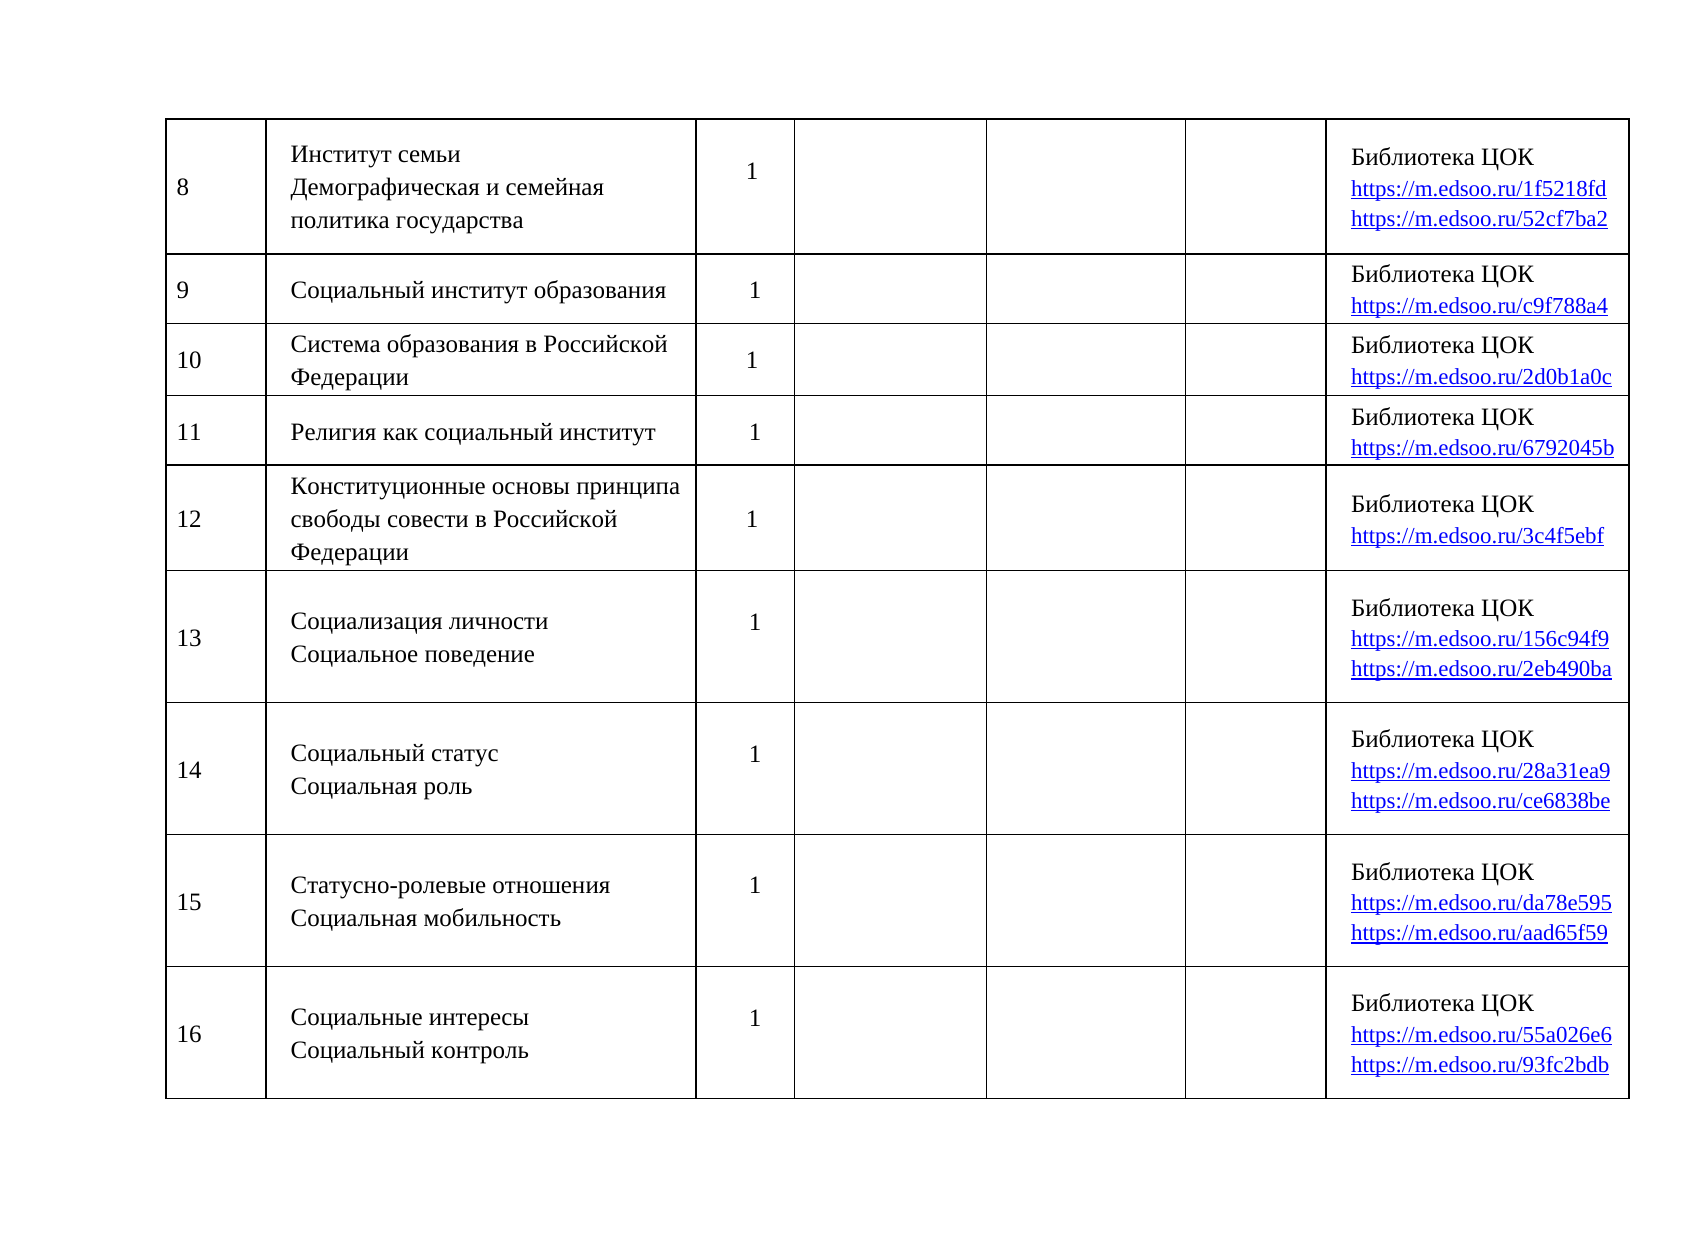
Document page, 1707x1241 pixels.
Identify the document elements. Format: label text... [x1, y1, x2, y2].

table_cell 1 [697, 967, 794, 1098]
table_cell Библиотека ЦОК https://m.edsoo.ru/55a026e6 https://m.edsoo.ru/93fc2bdb [1327, 967, 1628, 1098]
table_cell [987, 255, 1185, 322]
table_cell 1 [697, 255, 794, 322]
table_cell Социальный статус Социальная роль [267, 703, 695, 834]
table_cell Религия как социальный институт [267, 396, 695, 464]
table_cell [987, 967, 1185, 1098]
table_cell [987, 571, 1185, 702]
table_cell 16 [167, 967, 265, 1098]
table_cell [795, 967, 986, 1098]
table_cell Библиотека ЦОК https://m.edsoo.ru/3c4f5ebf [1327, 466, 1628, 570]
table_cell Система образования в Российской Федерации [267, 324, 695, 395]
table_cell Конституционные основы принципа свободы совести в Российской Федерации [267, 466, 695, 570]
table_cell 8 [167, 120, 265, 253]
table_cell Библиотека ЦОК https://m.edsoo.ru/1f5218fd https://m.edsoo.ru/52cf7ba2 [1327, 120, 1628, 253]
table_cell [1186, 835, 1325, 966]
table_cell 12 [167, 466, 265, 570]
table_cell Статусно-ролевые отношения Социальная мобильность [267, 835, 695, 966]
table_cell [1186, 120, 1325, 253]
table_cell 9 [167, 255, 265, 322]
table_cell [795, 835, 986, 966]
table_cell 1 [697, 324, 794, 395]
table_cell 1 [697, 396, 794, 464]
table_cell 14 [167, 703, 265, 834]
table_cell [795, 466, 986, 570]
table_cell 15 [167, 835, 265, 966]
table_cell Библиотека ЦОК https://m.edsoo.ru/156c94f9 https://m.edsoo.ru/2eb490ba [1327, 571, 1628, 702]
table_cell Библиотека ЦОК https://m.edsoo.ru/da78e595 https://m.edsoo.ru/aad65f59 [1327, 835, 1628, 966]
table_cell [987, 703, 1185, 834]
table_cell Социальные интересы Социальный контроль [267, 967, 695, 1098]
table_cell Библиотека ЦОК https://m.edsoo.ru/6792045b [1327, 396, 1628, 464]
table_cell [987, 324, 1185, 395]
table_cell [795, 703, 986, 834]
table_cell 1 [697, 466, 794, 570]
table_cell [1186, 396, 1325, 464]
table_cell [795, 120, 986, 253]
table_cell Институт семьи Демографическая и семейная политика государства [267, 120, 695, 253]
table_cell [795, 396, 986, 464]
table_cell 1 [697, 703, 794, 834]
table_cell 11 [167, 396, 265, 464]
table_cell 1 [697, 120, 794, 253]
table_cell Социальный институт образования [267, 255, 695, 322]
table_cell Социализация личности Социальное поведение [267, 571, 695, 702]
table_cell [795, 255, 986, 322]
table_cell [1186, 466, 1325, 570]
table_cell 10 [167, 324, 265, 395]
table_cell [987, 396, 1185, 464]
table_cell [987, 466, 1185, 570]
table_cell [795, 324, 986, 395]
table_cell 1 [697, 571, 794, 702]
table_cell [1186, 967, 1325, 1098]
table_cell [987, 120, 1185, 253]
table_cell [1186, 571, 1325, 702]
table_cell [1186, 324, 1325, 395]
table_cell 1 [697, 835, 794, 966]
table_cell [987, 835, 1185, 966]
table_cell 13 [167, 571, 265, 702]
table_cell [795, 571, 986, 702]
table_cell Библиотека ЦОК https://m.edsoo.ru/2d0b1a0c [1327, 324, 1628, 395]
table_cell Библиотека ЦОК https://m.edsoo.ru/c9f788a4 [1327, 255, 1628, 322]
table_cell [1186, 703, 1325, 834]
table_cell Библиотека ЦОК https://m.edsoo.ru/28a31ea9 https://m.edsoo.ru/ce6838be [1327, 703, 1628, 834]
table_cell [1186, 255, 1325, 322]
